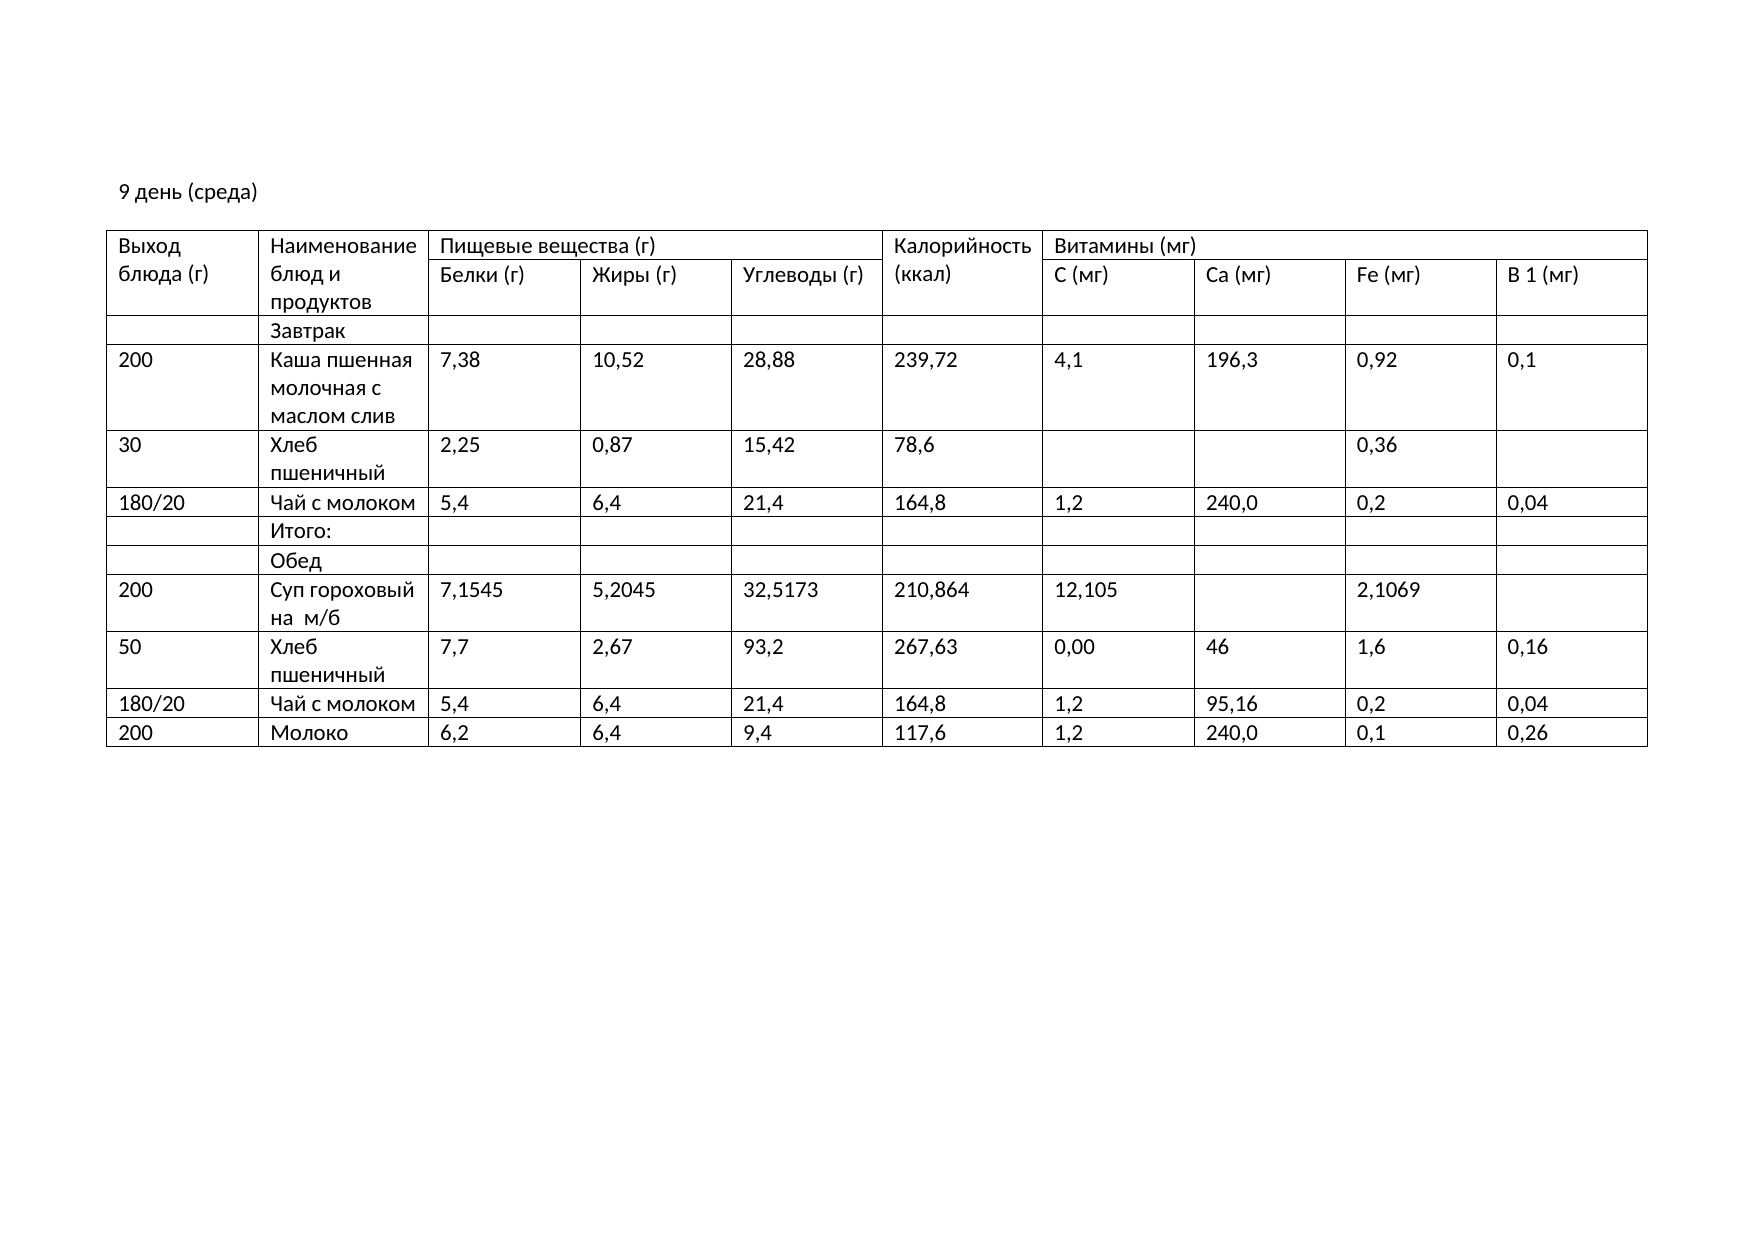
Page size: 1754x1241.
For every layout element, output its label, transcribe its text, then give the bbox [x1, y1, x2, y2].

table_cell [1497, 431, 1647, 487]
table_cell [1043, 546, 1194, 574]
table_cell [581, 546, 731, 574]
table_cell [107, 517, 258, 545]
table_cell Хлеб пшеничный [259, 632, 428, 688]
table_cell 7,7 [429, 632, 580, 688]
table_cell 5,2045 [581, 575, 731, 631]
table_cell [107, 316, 258, 344]
table_cell 10,52 [581, 345, 731, 429]
table_cell 50 [107, 632, 258, 688]
table_cell 0,1 [1497, 345, 1647, 429]
table_cell Белки (г) [429, 260, 580, 315]
table_cell 2,67 [581, 632, 731, 688]
table_cell 30 [107, 431, 258, 487]
table_cell [732, 316, 882, 344]
table_cell 267,63 [883, 632, 1042, 688]
table_cell [883, 517, 1042, 545]
table_cell [429, 546, 580, 574]
table_cell 164,8 [883, 488, 1042, 516]
table_cell 239,72 [883, 345, 1042, 429]
table_cell [1043, 316, 1194, 344]
table_cell 200 [107, 575, 258, 631]
table_cell [1043, 431, 1194, 487]
table_cell Хлеб пшеничный [259, 431, 428, 487]
table_cell 0,2 [1346, 488, 1496, 516]
table_cell [883, 546, 1042, 574]
table_cell [581, 316, 731, 344]
table_cell Жиры (г) [581, 260, 731, 315]
table_cell [883, 316, 1042, 344]
table_cell [1346, 517, 1496, 545]
table_cell 7,1545 [429, 575, 580, 631]
table_cell Каша пшенная молочная с маслом слив [259, 345, 428, 429]
table_cell Завтрак [259, 316, 428, 344]
table_cell [429, 517, 580, 545]
table_cell 0,26 [1497, 718, 1647, 746]
table_cell 6,2 [429, 718, 580, 746]
table_header Выход блюда (г) [107, 231, 258, 315]
table_cell [1346, 546, 1496, 574]
table_cell 0,16 [1497, 632, 1647, 688]
table_cell Fе (мг) [1346, 260, 1496, 315]
table_cell 0,1 [1346, 718, 1496, 746]
table_cell 210,864 [883, 575, 1042, 631]
table_cell [1195, 431, 1345, 487]
table_cell [1195, 517, 1345, 545]
table_cell 0,87 [581, 431, 731, 487]
table_cell 0,92 [1346, 345, 1496, 429]
table_cell [1497, 546, 1647, 574]
table_cell 4,1 [1043, 345, 1194, 429]
table_cell 5,4 [429, 488, 580, 516]
table_cell 2,1069 [1346, 575, 1496, 631]
table_cell 6,4 [581, 488, 731, 516]
table_cell 15,42 [732, 431, 882, 487]
table_cell 117,6 [883, 718, 1042, 746]
table_cell 240,0 [1195, 488, 1345, 516]
table_cell 0,00 [1043, 632, 1194, 688]
table_cell Углеводы (г) [732, 260, 882, 315]
table_cell 7,38 [429, 345, 580, 429]
table_cell 1,2 [1043, 689, 1194, 717]
table_cell 180/20 [107, 488, 258, 516]
table_cell Итого: [259, 517, 428, 545]
table_cell 240,0 [1195, 718, 1345, 746]
table_header Витамины (мг) [1043, 231, 1647, 259]
table_cell 0,04 [1497, 488, 1647, 516]
table_cell 5,4 [429, 689, 580, 717]
table_cell 9,4 [732, 718, 882, 746]
table_cell 93,2 [732, 632, 882, 688]
table_cell [1195, 316, 1345, 344]
table_cell С (мг) [1043, 260, 1194, 315]
table_header Калорийность (ккал) [883, 231, 1042, 315]
table_cell Чай с молоком [259, 689, 428, 717]
table_cell 6,4 [581, 718, 731, 746]
table_cell [1497, 575, 1647, 631]
table_cell [107, 546, 258, 574]
table_cell 200 [107, 345, 258, 429]
table_header Пищевые вещества (г) [429, 231, 882, 259]
table_cell В 1 (мг) [1497, 260, 1647, 315]
table_cell 1,6 [1346, 632, 1496, 688]
table_cell 0,2 [1346, 689, 1496, 717]
table_cell [1346, 316, 1496, 344]
table_cell 21,4 [732, 488, 882, 516]
table_header Наименование блюд и продуктов [259, 231, 428, 315]
table_cell 200 [107, 718, 258, 746]
table_cell 164,8 [883, 689, 1042, 717]
table_cell 32,5173 [732, 575, 882, 631]
table_cell 196,3 [1195, 345, 1345, 429]
table_cell 78,6 [883, 431, 1042, 487]
table_cell Чай с молоком [259, 488, 428, 516]
table_cell [1497, 517, 1647, 545]
table_cell [732, 546, 882, 574]
table_cell 0,04 [1497, 689, 1647, 717]
table_cell 95,16 [1195, 689, 1345, 717]
table_cell Суп гороховый на м/б [259, 575, 428, 631]
table_cell [1195, 575, 1345, 631]
table_cell 1,2 [1043, 718, 1194, 746]
table_cell Са (мг) [1195, 260, 1345, 315]
table_cell 21,4 [732, 689, 882, 717]
table_cell [1195, 546, 1345, 574]
table_cell 2,25 [429, 431, 580, 487]
table_cell [429, 316, 580, 344]
table_cell 12,105 [1043, 575, 1194, 631]
table_cell 180/20 [107, 689, 258, 717]
table_cell [1043, 517, 1194, 545]
table_cell 1,2 [1043, 488, 1194, 516]
text 9 день (среда) [118, 177, 1636, 205]
table_cell 0,36 [1346, 431, 1496, 487]
table_cell 6,4 [581, 689, 731, 717]
table_cell [581, 517, 731, 545]
table_cell 28,88 [732, 345, 882, 429]
table_cell [732, 517, 882, 545]
table_cell Молоко [259, 718, 428, 746]
table_cell 46 [1195, 632, 1345, 688]
table_cell [1497, 316, 1647, 344]
table_cell Обед [259, 546, 428, 574]
